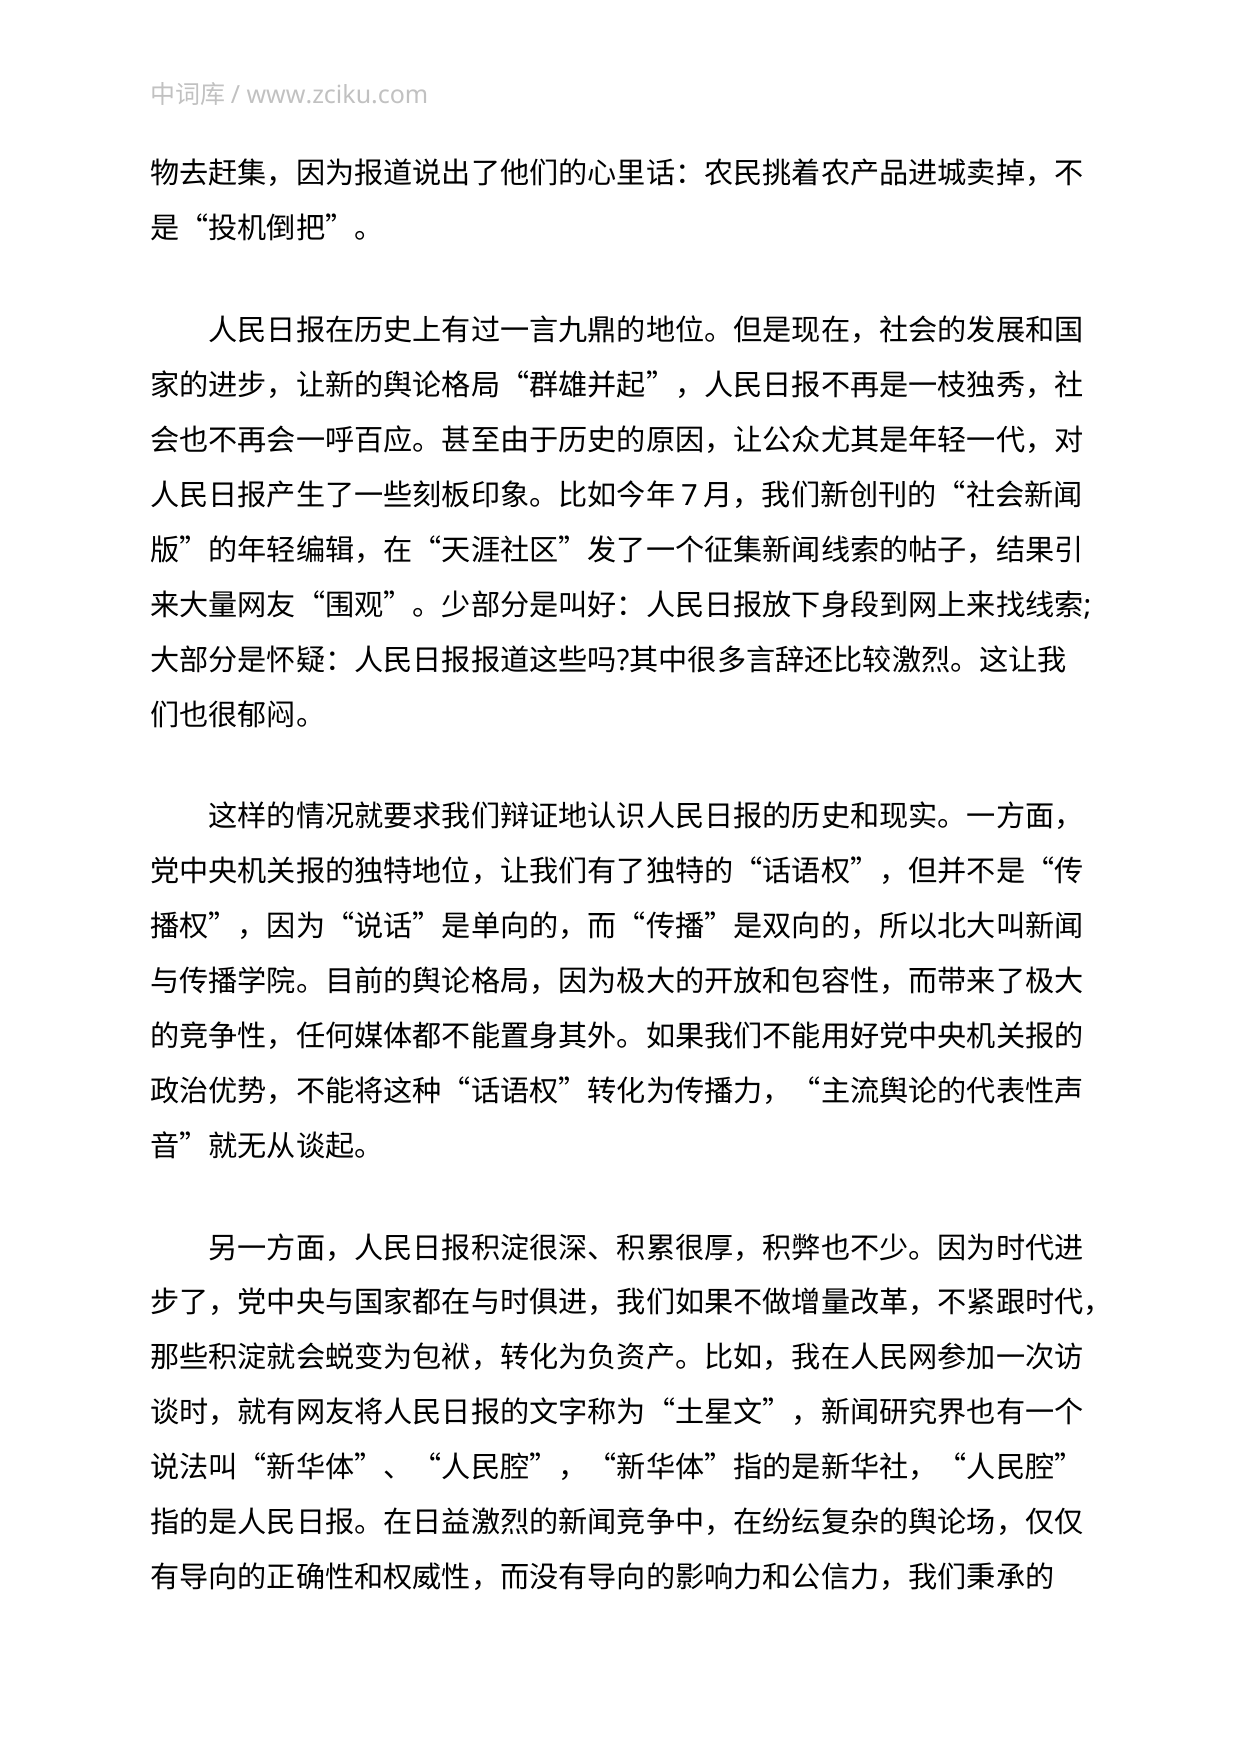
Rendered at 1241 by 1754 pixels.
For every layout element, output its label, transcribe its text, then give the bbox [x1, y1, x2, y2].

text 人民日报在历史上有过一言九鼎的地位。但是现在，社会的发展和国家的进步，让新的舆论格局“群雄并起”，人民日报不再是一枝独秀，社会也不再会一呼百应。甚至由于历史的原因，让公众尤其是年轻一代，对人民日报产生了一些刻板印象。比如今年7月，我们新创刊的“社会新闻版”的年轻编辑，在“天涯社区”发了一个征集新闻线索的帖子，结果引来大量网友“围观”。少部分是叫好：人民日报放下身段到网上来找线索;大部分是怀疑：人民日报报道这些吗?其中很多言辞还比较激烈。这让我们也很郁闷。 [150, 307, 1090, 733]
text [150, 150, 1090, 247]
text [150, 1224, 1090, 1596]
text 这样的情况就要求我们辩证地认识人民日报的历史和现实。一方面，党中央机关报的独特地位，让我们有了独特的“话语权”，但并不是“传播权”，因为“说话”是单向的，而“传播”是双向的，所以北大叫新闻与传播学院。目前的舆论格局，因为极大的开放和包容性，而带来了极大的竞争性，任何媒体都不能置身其外。如果我们不能用好党中央机关报的政治优势，不能将这种“话语权”转化为传播力，“主流舆论的代表性声音”就无从谈起。 [150, 793, 1090, 1165]
